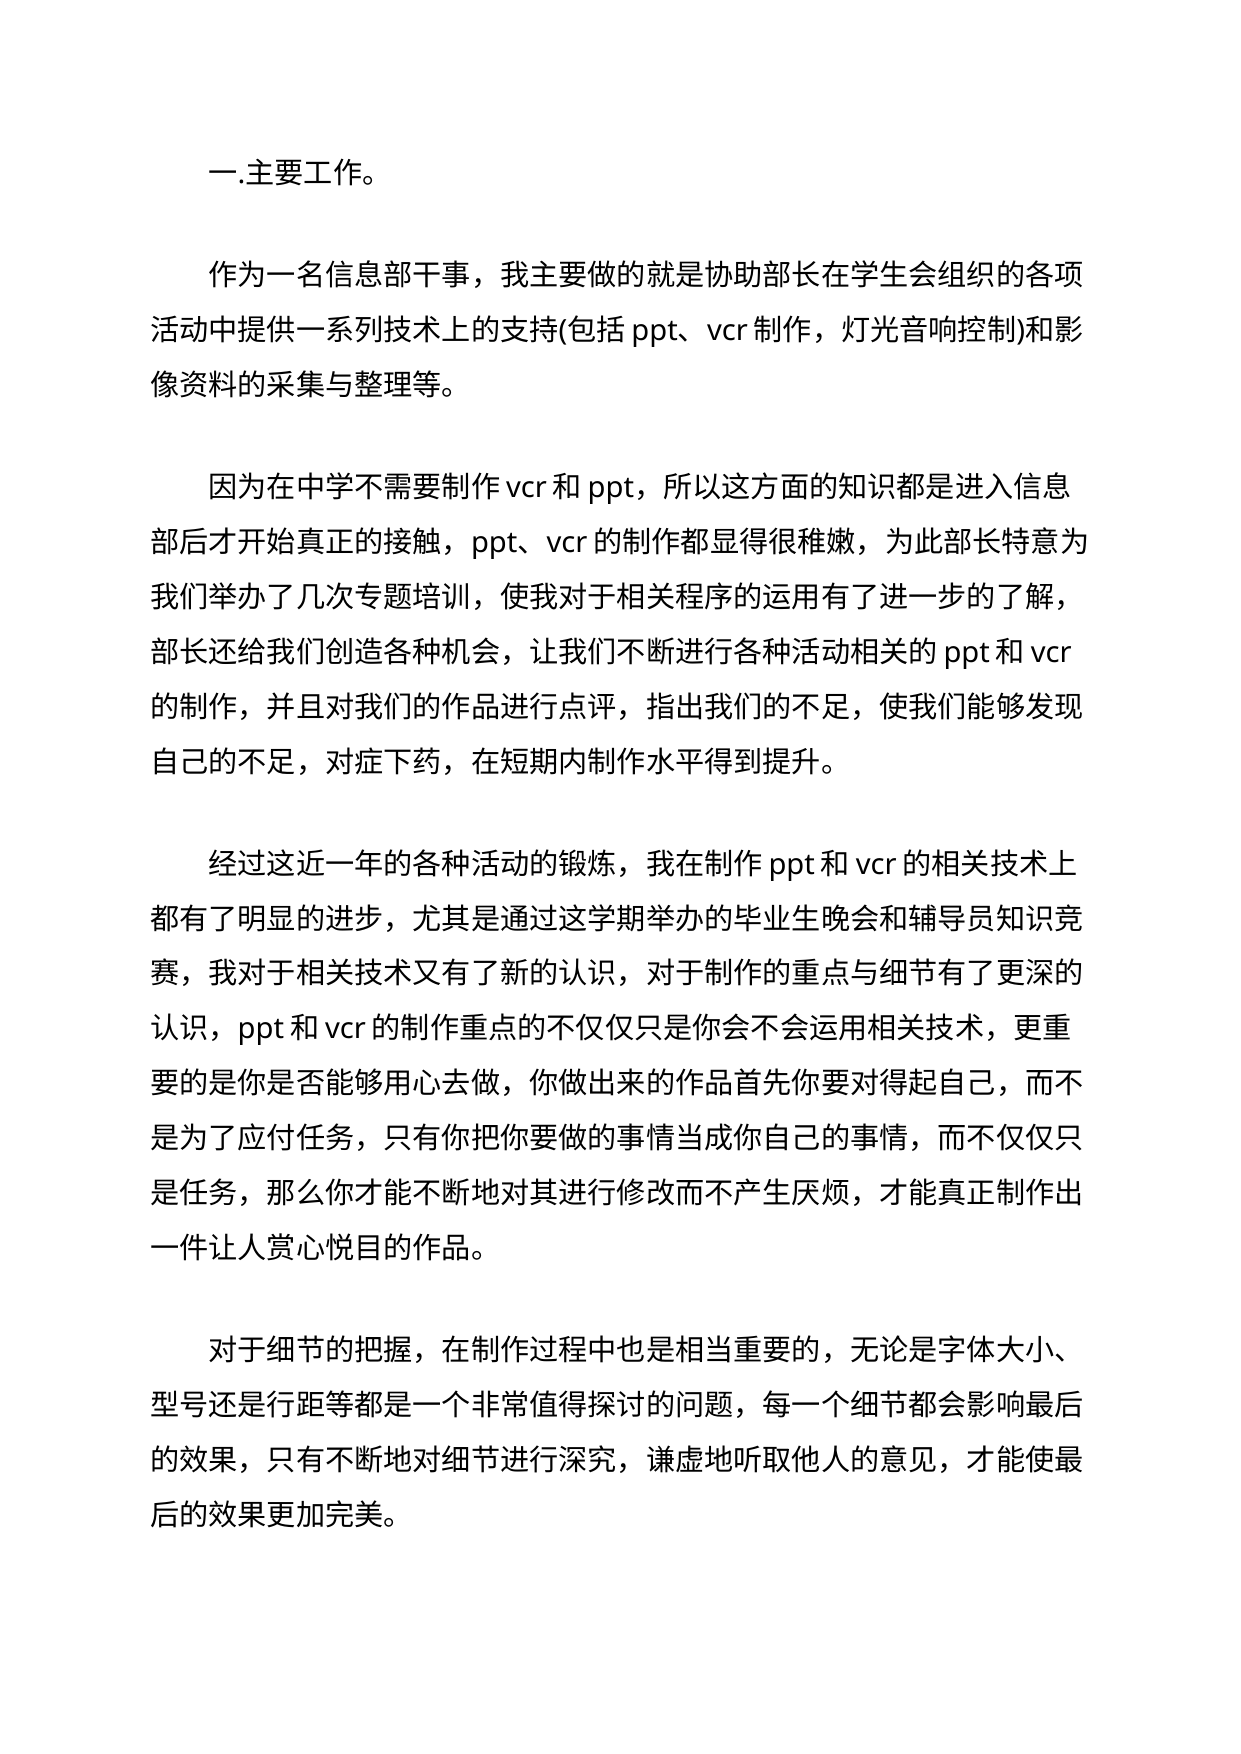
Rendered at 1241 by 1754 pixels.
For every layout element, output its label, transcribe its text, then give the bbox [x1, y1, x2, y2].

text 对于细节的把握，在制作过程中也是相当重要的，无论是字体大小、型号还是行距等都是一个非常值得探讨的问题，每一个细节都会影响最后的效果，只有不断地对细节进行深究，谦虚地听取他人的意见，才能使最后的效果更加完美。 [150, 1326, 1090, 1533]
text 因为在中学不需要制作vcr和ppt，所以这方面的知识都是进入信息部后才开始真正的接触，ppt、vcr的制作都显得很稚嫩，为此部长特意为我们举办了几次专题培训，使我对于相关程序的运用有了进一步的了解，部长还给我们创造各种机会，让我们不断进行各种活动相关的ppt和vcr的制作，并且对我们的作品进行点评，指出我们的不足，使我们能够发现自己的不足，对症下药，在短期内制作水平得到提升。 [150, 464, 1090, 781]
text 一.主要工作。 [150, 150, 1090, 192]
text 经过这近一年的各种活动的锻炼，我在制作ppt和vcr的相关技术上都有了明显的进步，尤其是通过这学期举办的毕业生晚会和辅导员知识竞赛，我对于相关技术又有了新的认识，对于制作的重点与细节有了更深的认识，ppt和vcr的制作重点的不仅仅只是你会不会运用相关技术，更重要的是你是否能够用心去做，你做出来的作品首先你要对得起自己，而不是为了应付任务，只有你把你要做的事情当成你自己的事情，而不仅仅只是任务，那么你才能不断地对其进行修改而不产生厌烦，才能真正制作出一件让人赏心悦目的作品。 [150, 840, 1090, 1267]
text 作为一名信息部干事，我主要做的就是协助部长在学生会组织的各项活动中提供一系列技术上的支持(包括ppt、vcr制作，灯光音响控制)和影像资料的采集与整理等。 [150, 252, 1090, 404]
